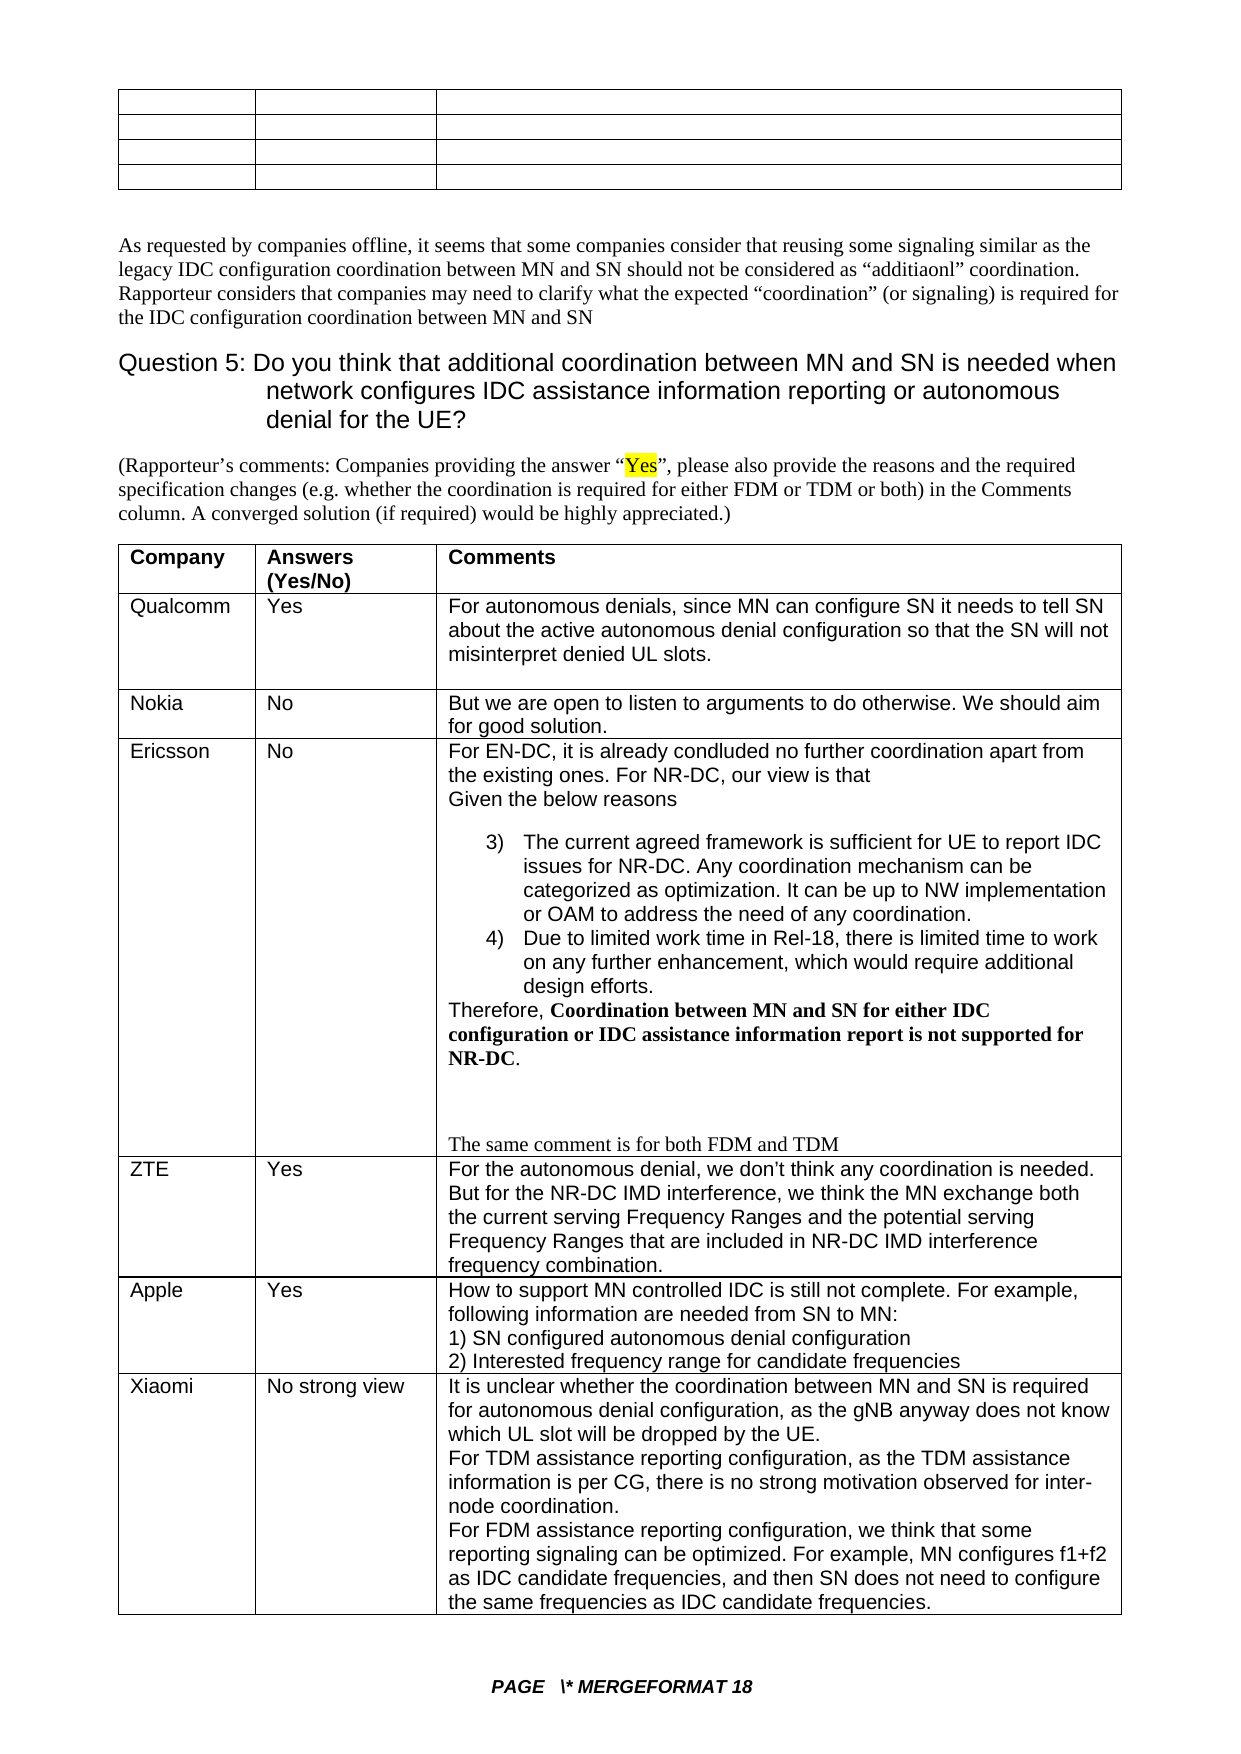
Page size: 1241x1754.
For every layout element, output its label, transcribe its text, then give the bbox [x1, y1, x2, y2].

table_cell [119, 165, 255, 189]
table_cell [437, 140, 1121, 164]
table_header Comments [437, 545, 1121, 592]
table_cell No [256, 739, 436, 1156]
table_cell No [256, 690, 436, 738]
table_cell [119, 115, 255, 139]
table_cell Yes [256, 1278, 436, 1373]
table_cell [256, 115, 436, 139]
table_cell Yes [256, 1157, 436, 1276]
table_cell It is unclear whether the coordination between MN and SN is required for autonomous denial configuration, as the gNB anyway does not know which UL slot will be dropped by the UE. For TDM assistance reporting configuration, as the TDM assistance information is per CG, there is no strong motivation observed for inter-node coordination. For FDM assistance reporting configuration, we think that some reporting signaling can be optimized. For example, MN configures f1+f2 as IDC candidate frequencies, and then SN does not need to configure the same frequencies as IDC candidate frequencies. [437, 1374, 1121, 1614]
table_cell Nokia [119, 690, 255, 738]
table_cell [119, 90, 255, 114]
table_header Answers (Yes/No) [256, 545, 436, 592]
table_cell [437, 90, 1121, 114]
text As requested by companies offline, it seems that some companies consider that reusing some signaling similar as the legacy IDC configuration coordination between MN and SN should not be considered as “additiaonl” coordination. Rapporteur considers that companies may need to clarify what the expected “coordination” (or signaling) is required for the IDC configuration coordination between MN and SN [118, 232, 1122, 329]
table_cell [437, 115, 1121, 139]
table_cell Xiaomi [119, 1374, 255, 1614]
table_cell But we are open to listen to arguments to do otherwise. We should aim for good solution. [437, 690, 1121, 738]
table_cell [119, 140, 255, 164]
table_cell ZTE [119, 1157, 255, 1276]
table_cell For EN-DC, it is already condluded no further coordination apart from the existing ones. For NR-DC, our view is that Given the below reasons The current agreed framework is sufficient for UE to report IDC issues for NR-DC. Any coordination mechanism can be categorized as optimization. It can be up to NW implementation or OAM to address the need of any coordination. Due to limited work time in Rel-18, there is limited time to work on any further enhancement, which would require additional design efforts. Therefore, Coordination between MN and SN for either IDC configuration or IDC assistance information report is not supported for NR-DC. The same comment is for both FDM and TDM [437, 739, 1121, 1156]
table_cell No strong view [256, 1374, 436, 1614]
text (Rapporteur’s comments: Companies providing the answer “Yes”, please also provide the reasons and the required specification changes (e.g. whether the coordination is required for either FDM or TDM or both) in the Comments column. A converged solution (if required) would be highly appreciated.) [118, 452, 1122, 525]
table_cell [256, 140, 436, 164]
table_header Company [119, 545, 255, 592]
table_cell [437, 165, 1121, 189]
table_cell For autonomous denials, since MN can configure SN it needs to tell SN about the active autonomous denial configuration so that the SN will not misinterpret denied UL slots. [437, 594, 1121, 689]
table_cell Yes [256, 594, 436, 689]
table_cell For the autonomous denial, we don’t think any coordination is needed. But for the NR-DC IMD interference, we think the MN exchange both the current serving Frequency Ranges and the potential serving Frequency Ranges that are included in NR-DC IMD interference frequency combination. [437, 1157, 1121, 1276]
table_cell Qualcomm [119, 594, 255, 689]
table_cell How to support MN controlled IDC is still not complete. For example, following information are needed from SN to MN: 1) SN configured autonomous denial configuration 2) Interested frequency range for candidate frequencies [437, 1278, 1121, 1373]
table_cell [256, 90, 436, 114]
table_cell [256, 165, 436, 189]
subtitle Question 5: Do you think that additional coordination between MN and SN is needed when network configures IDC assistance information reporting or autonomous denial for the UE? [118, 347, 1122, 434]
table_cell Apple [119, 1278, 255, 1373]
table_cell Ericsson [119, 739, 255, 1156]
